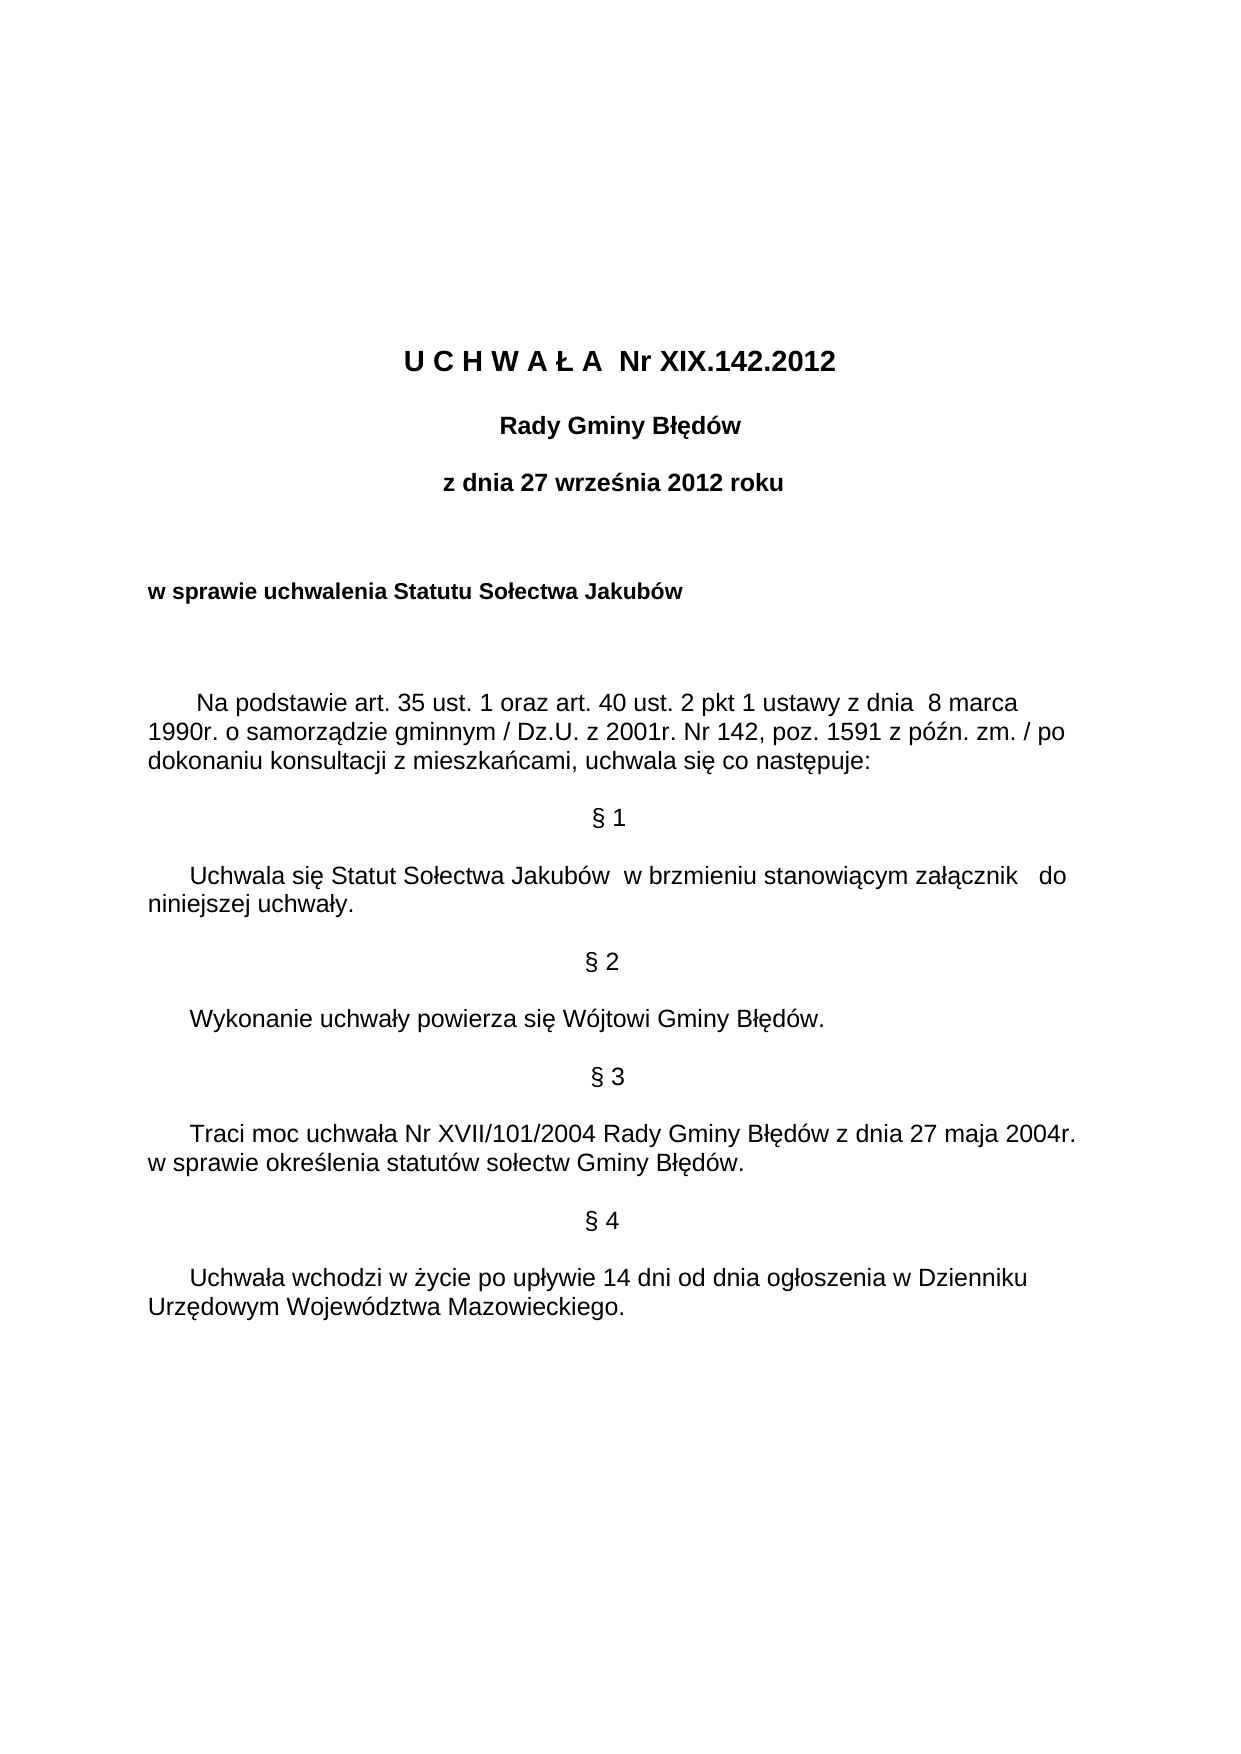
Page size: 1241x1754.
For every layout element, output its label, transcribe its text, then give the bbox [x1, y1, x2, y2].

text Wykonanie uchwały powierza się Wójtowi Gminy Błędów. [148, 1004, 1093, 1033]
text Na podstawie art. 35 ust. 1 oraz art. 40 ust. 2 pkt 1 ustawy z dnia 8 marca 1990r. o samorządzie gminnym / Dz.U. z 2001r. Nr 142, poz. 1591 z późn. zm. / po dokonaniu konsultacji z mieszkańcami, uchwala się co następuje: [148, 688, 1093, 774]
text w sprawie uchwalenia Statutu Sołectwa Jakubów [148, 578, 1093, 604]
text z dnia 27 września 2012 roku [148, 468, 1093, 496]
text Uchwala się Statut Sołectwa Jakubów w brzmieniu stanowiącym załącznik do niniejszej uchwały. [148, 861, 1093, 918]
text Rady Gminy Błędów [148, 411, 1093, 439]
text § 3 [148, 1062, 1093, 1091]
text § 2 [148, 947, 1093, 976]
text U C H W A Ł A Nr XIX.142.2012 [148, 344, 1093, 377]
text w sprawie określenia statutów sołectw Gminy Błędów. [148, 1148, 1093, 1177]
text Traci moc uchwała Nr XVII/101/2004 Rady Gminy Błędów z dnia 27 maja 2004r. [148, 1119, 1093, 1148]
text § 1 [148, 803, 1093, 832]
text § 4 [148, 1206, 1093, 1234]
text Uchwała wchodzi w życie po upływie 14 dni od dnia ogłoszenia w Dzienniku Urzędowym Województwa Mazowieckiego. [148, 1263, 1093, 1321]
